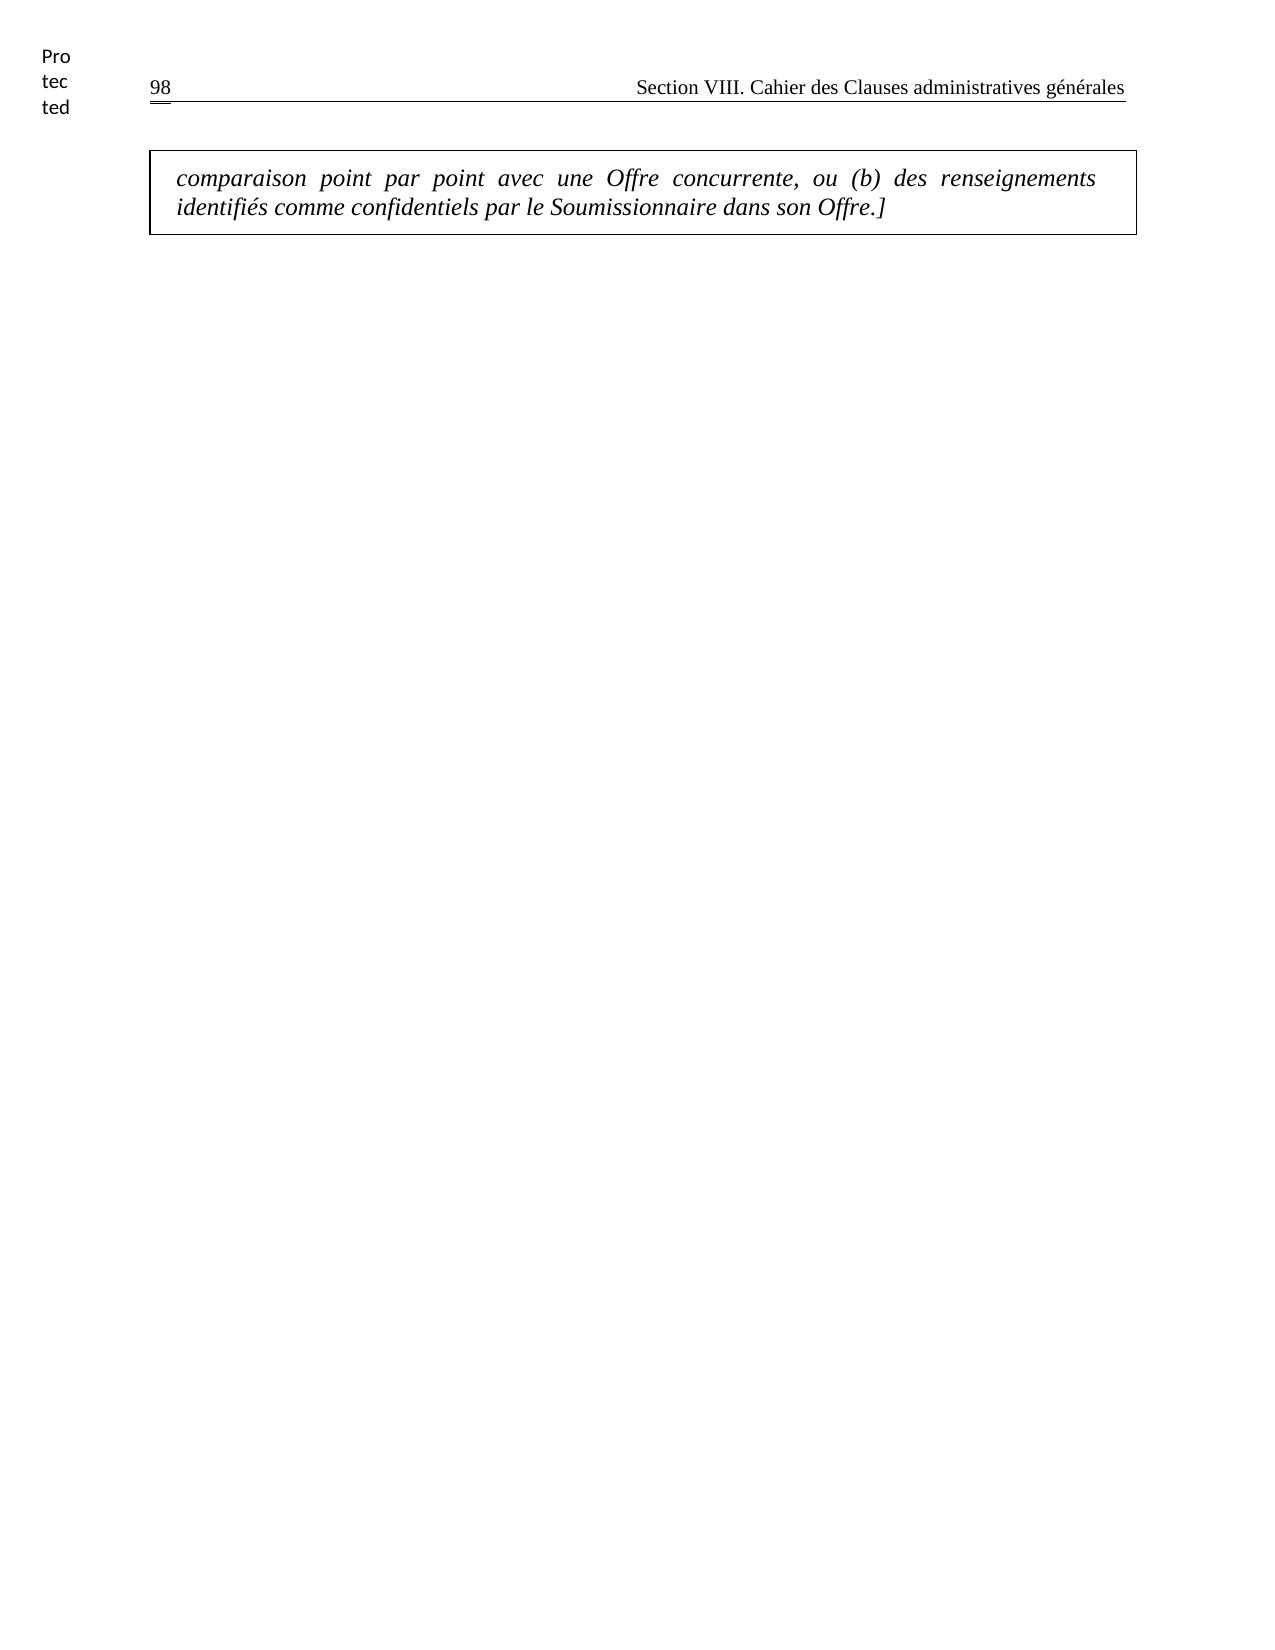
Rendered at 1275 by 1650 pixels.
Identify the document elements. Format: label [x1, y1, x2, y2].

table_header [151, 151, 1136, 233]
